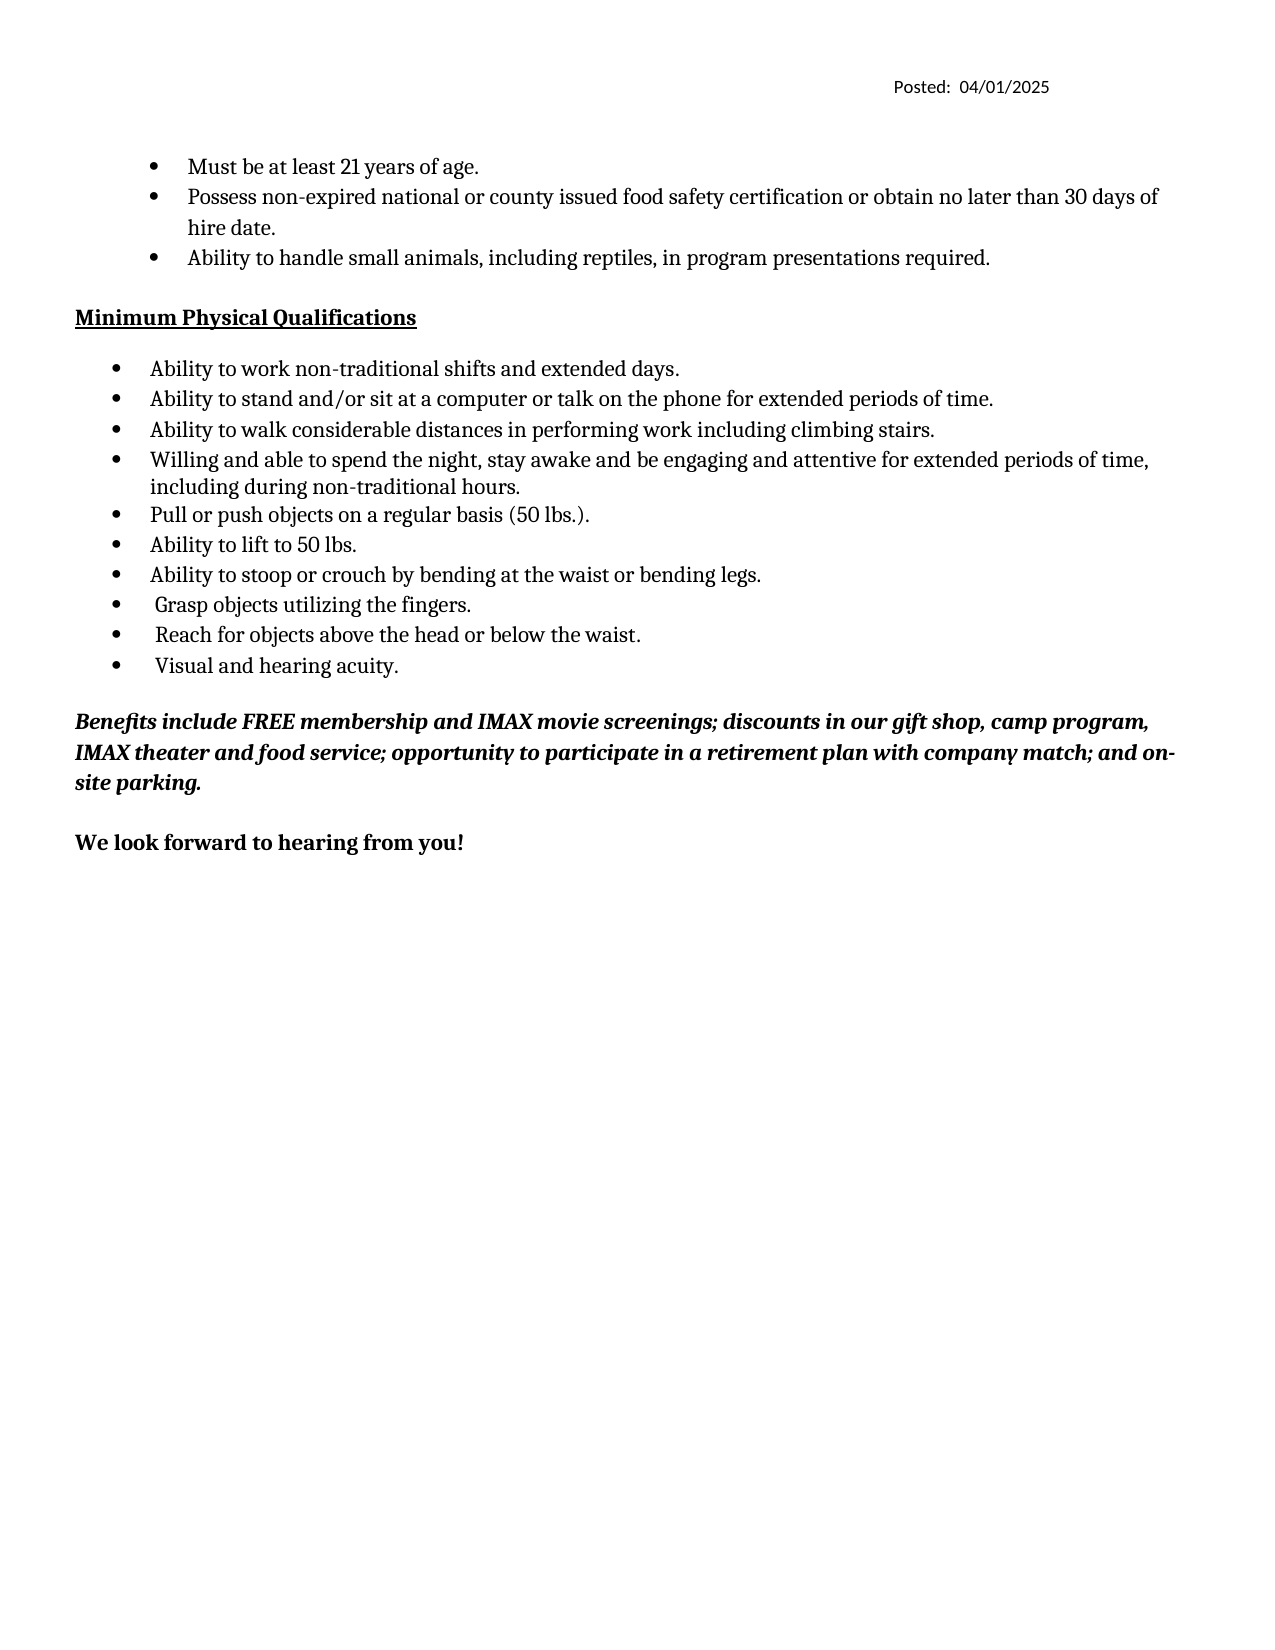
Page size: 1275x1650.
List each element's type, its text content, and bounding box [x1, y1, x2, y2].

list Grasp objects utilizing the fingers. [112, 592, 1200, 618]
list Ability to walk considerable distances in performing work including climbing stairs. [112, 416, 1200, 443]
text Benefits include FREE membership and IMAX movie screenings; discounts in our gift shop, camp program, IMAX theater and food service; opportunity to participate in a retirement plan with company match; and on-site parking. We look forward to hearing from you! [75, 709, 1200, 856]
list Visual and hearing acuity. [112, 652, 1200, 679]
list Reach for objects above the head or below the waist. [112, 622, 1200, 649]
list Ability to lift to 50 lbs. [112, 532, 1200, 558]
list Willing and able to spend the night, stay awake and be engaging and attentive for extended periods of time, including during non-traditional hours. [112, 447, 1185, 500]
text Minimum Physical Qualifications [75, 305, 1200, 331]
list Ability to stoop or crouch by bending at the waist or bending legs. [112, 562, 1200, 588]
list Ability to handle small animals, including reptiles, in program presentations required. [150, 244, 1200, 271]
list Pull or push objects on a regular basis (50 lbs.). [112, 501, 1200, 528]
list Ability to stand and/or sit at a computer or talk on the phone for extended periods of time. [112, 386, 1200, 413]
list Must be at least 21 years of age. [150, 154, 1200, 180]
list Ability to work non-traditional shifts and extended days. [112, 356, 1200, 382]
list Possess non-expired national or county issued food safety certification or obtain no later than 30 days of hire date. [150, 184, 1200, 241]
